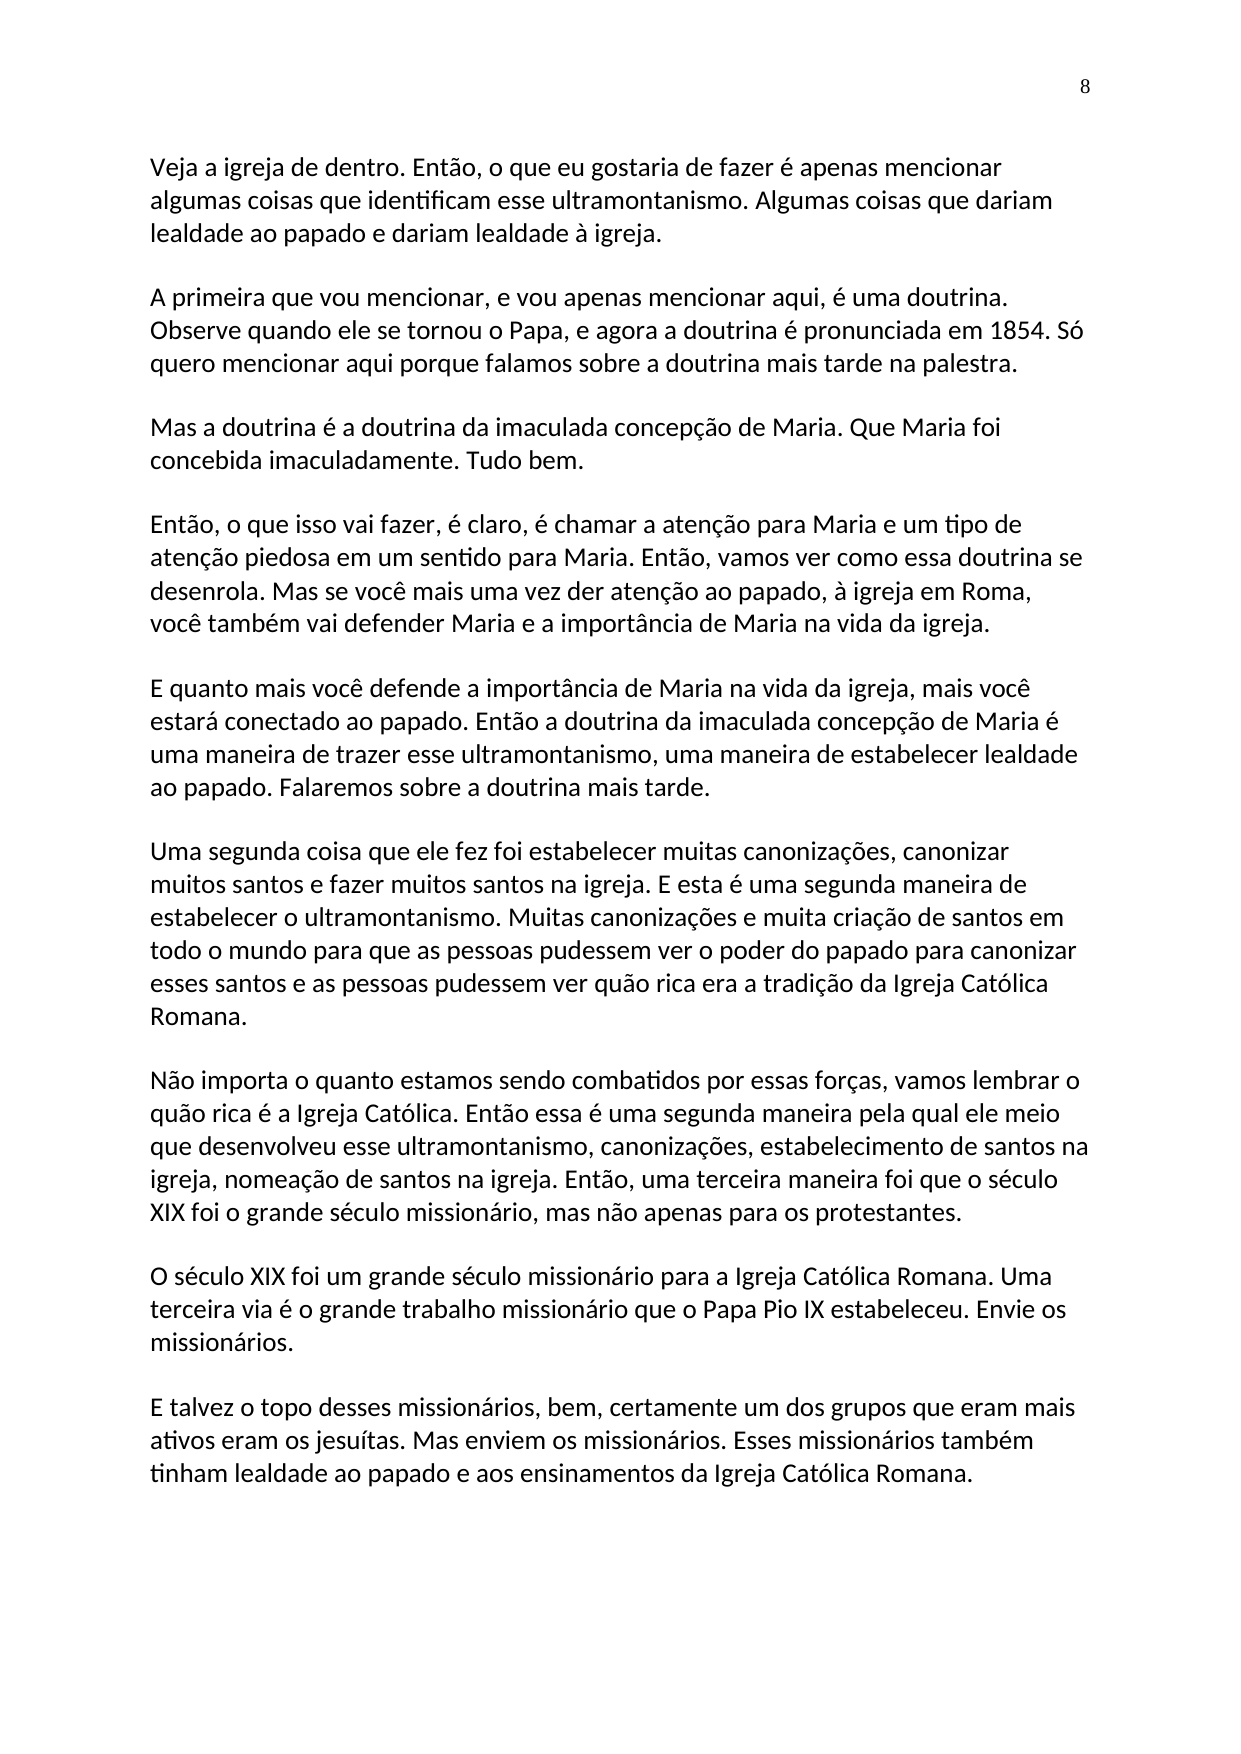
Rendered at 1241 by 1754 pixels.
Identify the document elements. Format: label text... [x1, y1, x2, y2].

text A primeira que vou mencionar, e vou apenas mencionar aqui, é uma doutrina. Observe quando ele se tornou o Papa, e agora a doutrina é pronunciada em 1854. Só quero mencionar aqui porque falamos sobre a doutrina mais tarde na palestra. [150, 280, 1090, 379]
text Não importa o quanto estamos sendo combatidos por essas forças, vamos lembrar o quão rica é a Igreja Católica. Então essa é uma segunda maneira pela qual ele meio que desenvolveu esse ultramontanismo, canonizações, estabelecimento de santos na igreja, nomeação de santos na igreja. Então, uma terceira maneira foi que o século XIX foi o grande século missionário, mas não apenas para os protestantes. [150, 1063, 1090, 1228]
text Então, o que isso vai fazer, é claro, é chamar a atenção para Maria e um tipo de atenção piedosa em um sentido para Maria. Então, vamos ver como essa doutrina se desenrola. Mas se você mais uma vez der atenção ao papado, à igreja em Roma, você também vai defender Maria e a importância de Maria na vida da igreja. [150, 508, 1090, 640]
text Veja a igreja de dentro. Então, o que eu gostaria de fazer é apenas mencionar algumas coisas que identificam esse ultramontanismo. Algumas coisas que dariam lealdade ao papado e dariam lealdade à igreja. [150, 150, 1090, 249]
text E quanto mais você defende a importância de Maria na vida da igreja, mais você estará conectado ao papado. Então a doutrina da imaculada concepção de Maria é uma maneira de trazer esse ultramontanismo, uma maneira de estabelecer lealdade ao papado. Falaremos sobre a doutrina mais tarde. [150, 671, 1090, 803]
text E talvez o topo desses missionários, bem, certamente um dos grupos que eram mais ativos eram os jesuítas. Mas enviem os missionários. Esses missionários também tinham lealdade ao papado e aos ensinamentos da Igreja Católica Romana. [150, 1390, 1090, 1489]
text Mas a doutrina é a doutrina da imaculada concepção de Maria. Que Maria foi concebida imaculadamente. Tudo bem. [150, 410, 1090, 476]
text O século XIX foi um grande século missionário para a Igreja Católica Romana. Uma terceira via é o grande trabalho missionário que o Papa Pio IX estabeleceu. Envie os missionários. [150, 1259, 1090, 1359]
text Uma segunda coisa que ele fez foi estabelecer muitas canonizações, canonizar muitos santos e fazer muitos santos na igreja. E esta é uma segunda maneira de estabelecer o ultramontanismo. Muitas canonizações e muita criação de santos em todo o mundo para que as pessoas pudessem ver o poder do papado para canonizar esses santos e as pessoas pudessem ver quão rica era a tradição da Igreja Católica Romana. [150, 834, 1090, 1032]
